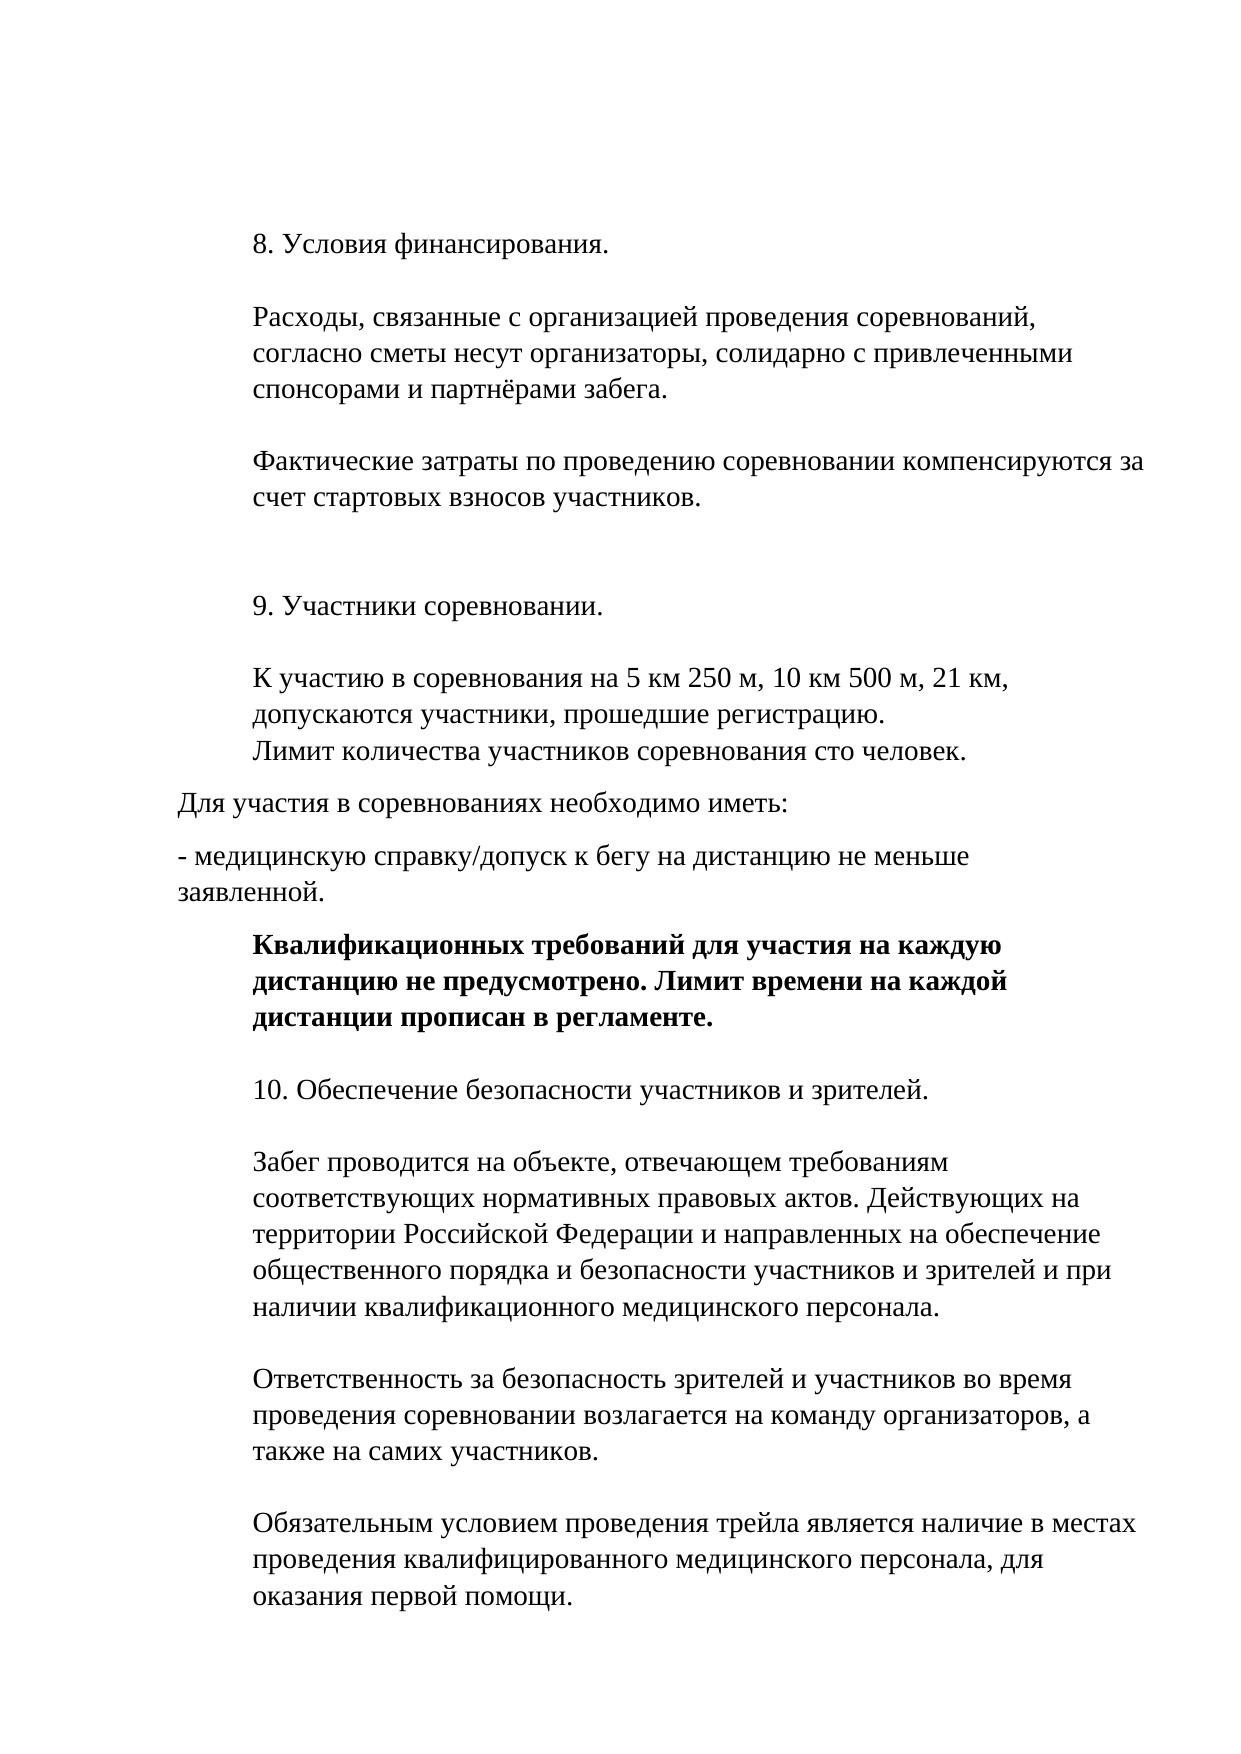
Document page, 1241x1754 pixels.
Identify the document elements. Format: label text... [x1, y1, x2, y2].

list 10. Обеспечение безопасности участников и зрителей. [252, 1072, 1152, 1105]
text Для участия в соревнованиях необходимо иметь: [177, 785, 1152, 819]
list Лимит количества участников соревнования сто человек. [252, 733, 1152, 766]
text - медицинскую справку/допуск к бегу на дистанцию не меньше заявленной. [177, 838, 1152, 908]
list Фактические затраты по проведению соревновании компенсируются за счет стартовых взносов участников. [252, 443, 1152, 513]
list 9. Участники соревновании. [252, 588, 1152, 622]
list Ответственность за безопасность зрителей и участников во время проведения соревновании возлагается на команду организаторов, а также на самих участников. [252, 1361, 1152, 1467]
list Обязательным условием проведения трейла является наличие в местах проведения квалифицированного медицинского персонала, для оказания первой помощи. [252, 1506, 1152, 1611]
list К участию в соревнования на 5 км 250 м, 10 км 500 м, 21 км, допускаются участники, прошедшие регистрацию. [252, 660, 1152, 730]
list 8. Условия финансирования. [252, 227, 1152, 260]
list Расходы, связанные с организацией проведения соревнований, согласно сметы несут организаторы, солидарно с привлеченными спонсорами и партнёрами забега. [252, 299, 1152, 405]
list Квалификационных требований для участия на каждую дистанцию не предусмотрено. Лимит времени на каждой дистанции прописан в регламенте. [252, 927, 1152, 1033]
list Забег проводится на объекте, отвечающем требованиям соответствующих нормативных правовых актов. Действующих на территории Российской Федерации и направленных на обеспечение общественного порядка и безопасности участников и зрителей и при наличии квалификационного медицинского персонала. [252, 1144, 1152, 1322]
